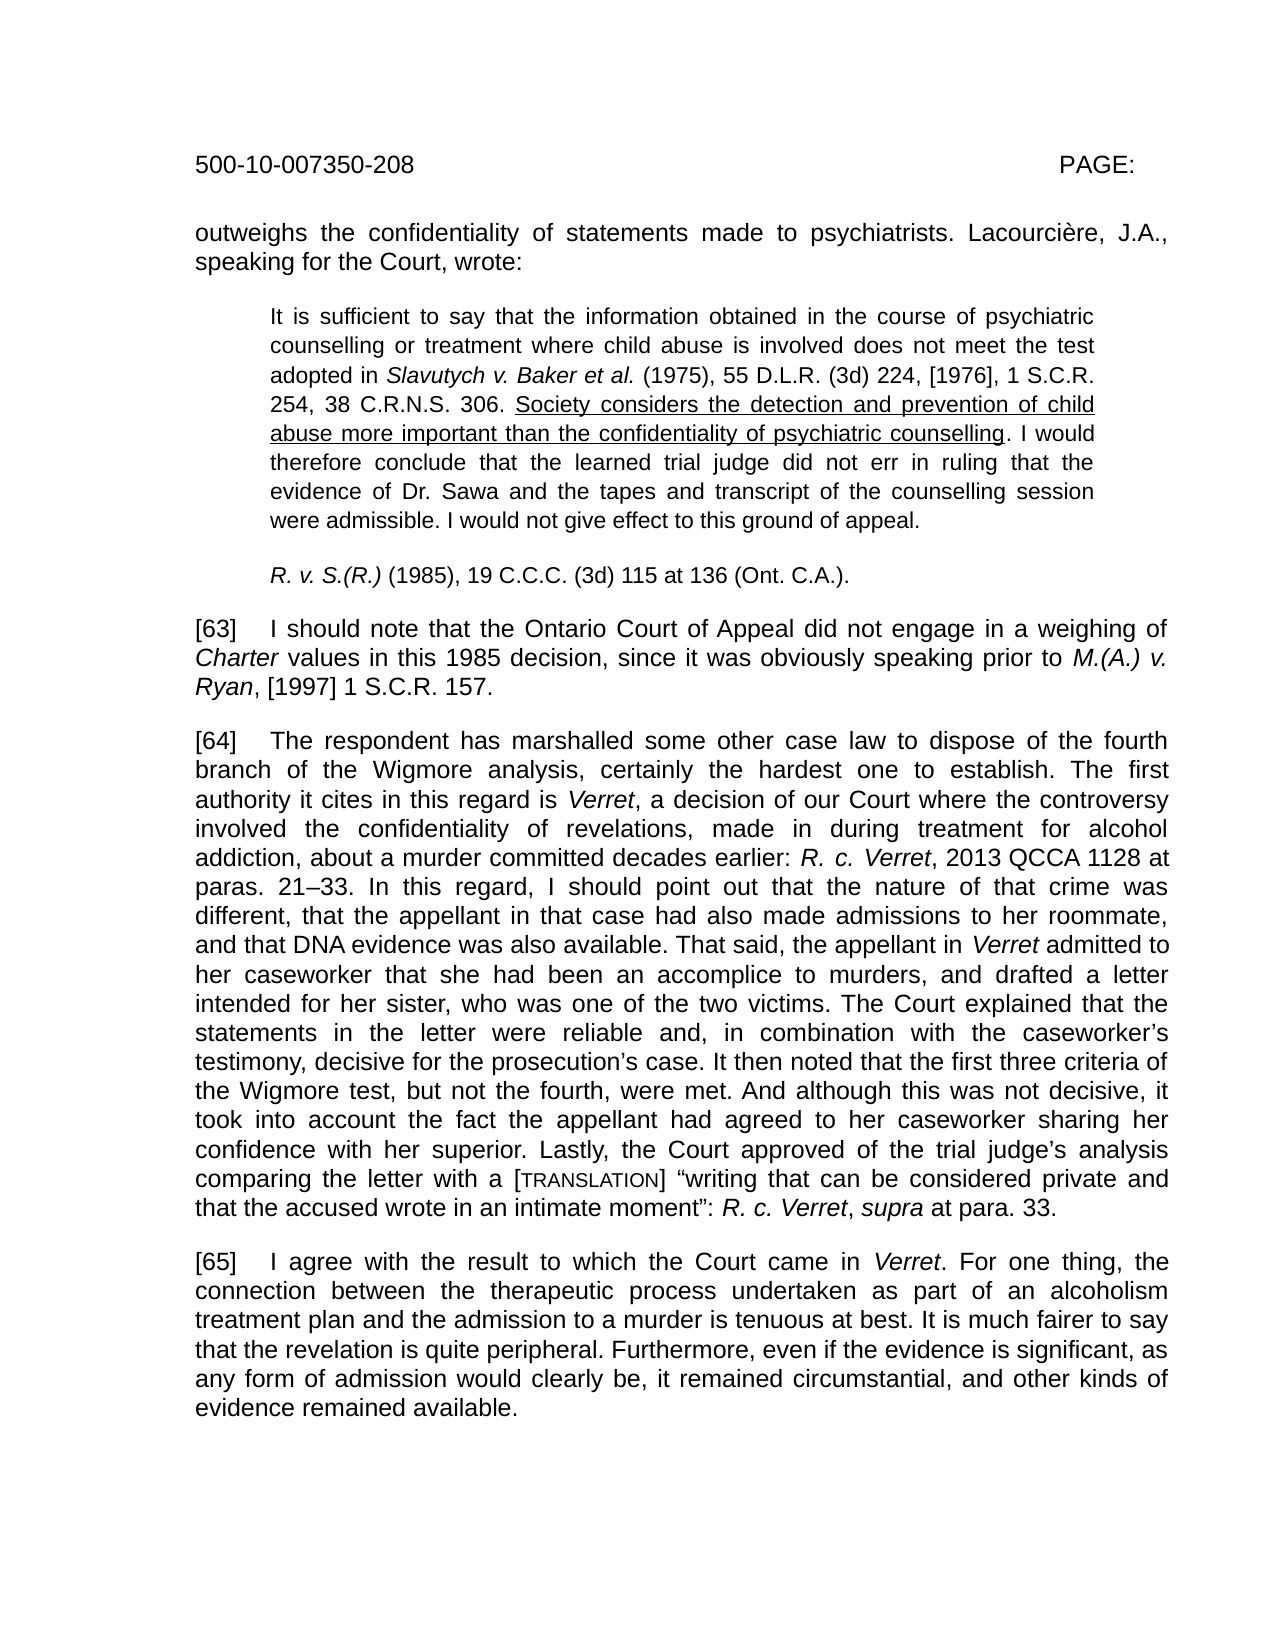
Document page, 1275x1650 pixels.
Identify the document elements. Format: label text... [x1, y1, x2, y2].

text I should note that the Ontario Court of Appeal did not engage in a weighing of Charter values in this 1985 decision, since it was obviously speaking prior to M.(A.) v. Ryan, [1997] 1 S.C.R. 157. [195, 614, 1170, 701]
text I agree with the result to which the Court came in Verret. For one thing, the connection between the therapeutic process undertaken as part of an alcoholism treatment plan and the admission to a murder is tenuous at best. It is much fairer to say that the revelation is quite peripheral. Furthermore, even if the evidence is significant, as any form of admission would clearly be, it remained circumstantial, and other kinds of evidence remained available. [195, 1247, 1170, 1422]
text The respondent has marshalled some other case law to dispose of the fourth branch of the Wigmore analysis, certainly the hardest one to establish. The first authority it cites in this regard is Verret, a decision of our Court where the controversy involved the confidentiality of revelations, made in during treatment for alcohol addiction, about a murder committed decades earlier: R. c. Verret, 2013 QCCA 1128 at paras. 21–33. In this regard, I should point out that the nature of that crime was different, that the appellant in that case had also made admissions to her roommate, and that DNA evidence was also available. That said, the appellant in Verret admitted to her caseworker that she had been an accomplice to murders, and drafted a letter intended for her sister, who was one of the two victims. The Court explained that the statements in the letter were reliable and, in combination with the caseworker’s testimony, decisive for the prosecution’s case. It then noted that the first three criteria of the Wigmore test, but not the fourth, were met. And although this was not decisive, it took into account the fact the appellant had agreed to her caseworker sharing her confidence with her superior. Lastly, the Court approved of the trial judge’s analysis comparing the letter with a [translation] “writing that can be considered private and that the accused wrote in an intimate moment”: R. c. Verret, supra at para. 33. [195, 726, 1170, 1222]
text R. v. S.(R.) (1985), 19 C.C.C. (3d) 115 at 136 (Ont. C.A.). [270, 560, 1095, 589]
text It is sufficient to say that the information obtained in the course of psychiatric counselling or treatment where child abuse is involved does not meet the test adopted in Slavutych v. Baker et al. (1975), 55 D.L.R. (3d) 224, [1976], 1 S.C.R. 254, 38 C.R.N.S. 306. Society considers the detection and prevention of child abuse more important than the confidentiality of psychiatric counselling. I would therefore conclude that the learned trial judge did not err in ruling that the evidence of Dr. Sawa and the tapes and transcript of the counselling session were admissible. I would not give effect to this ground of appeal. [270, 301, 1095, 535]
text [195, 218, 1170, 276]
